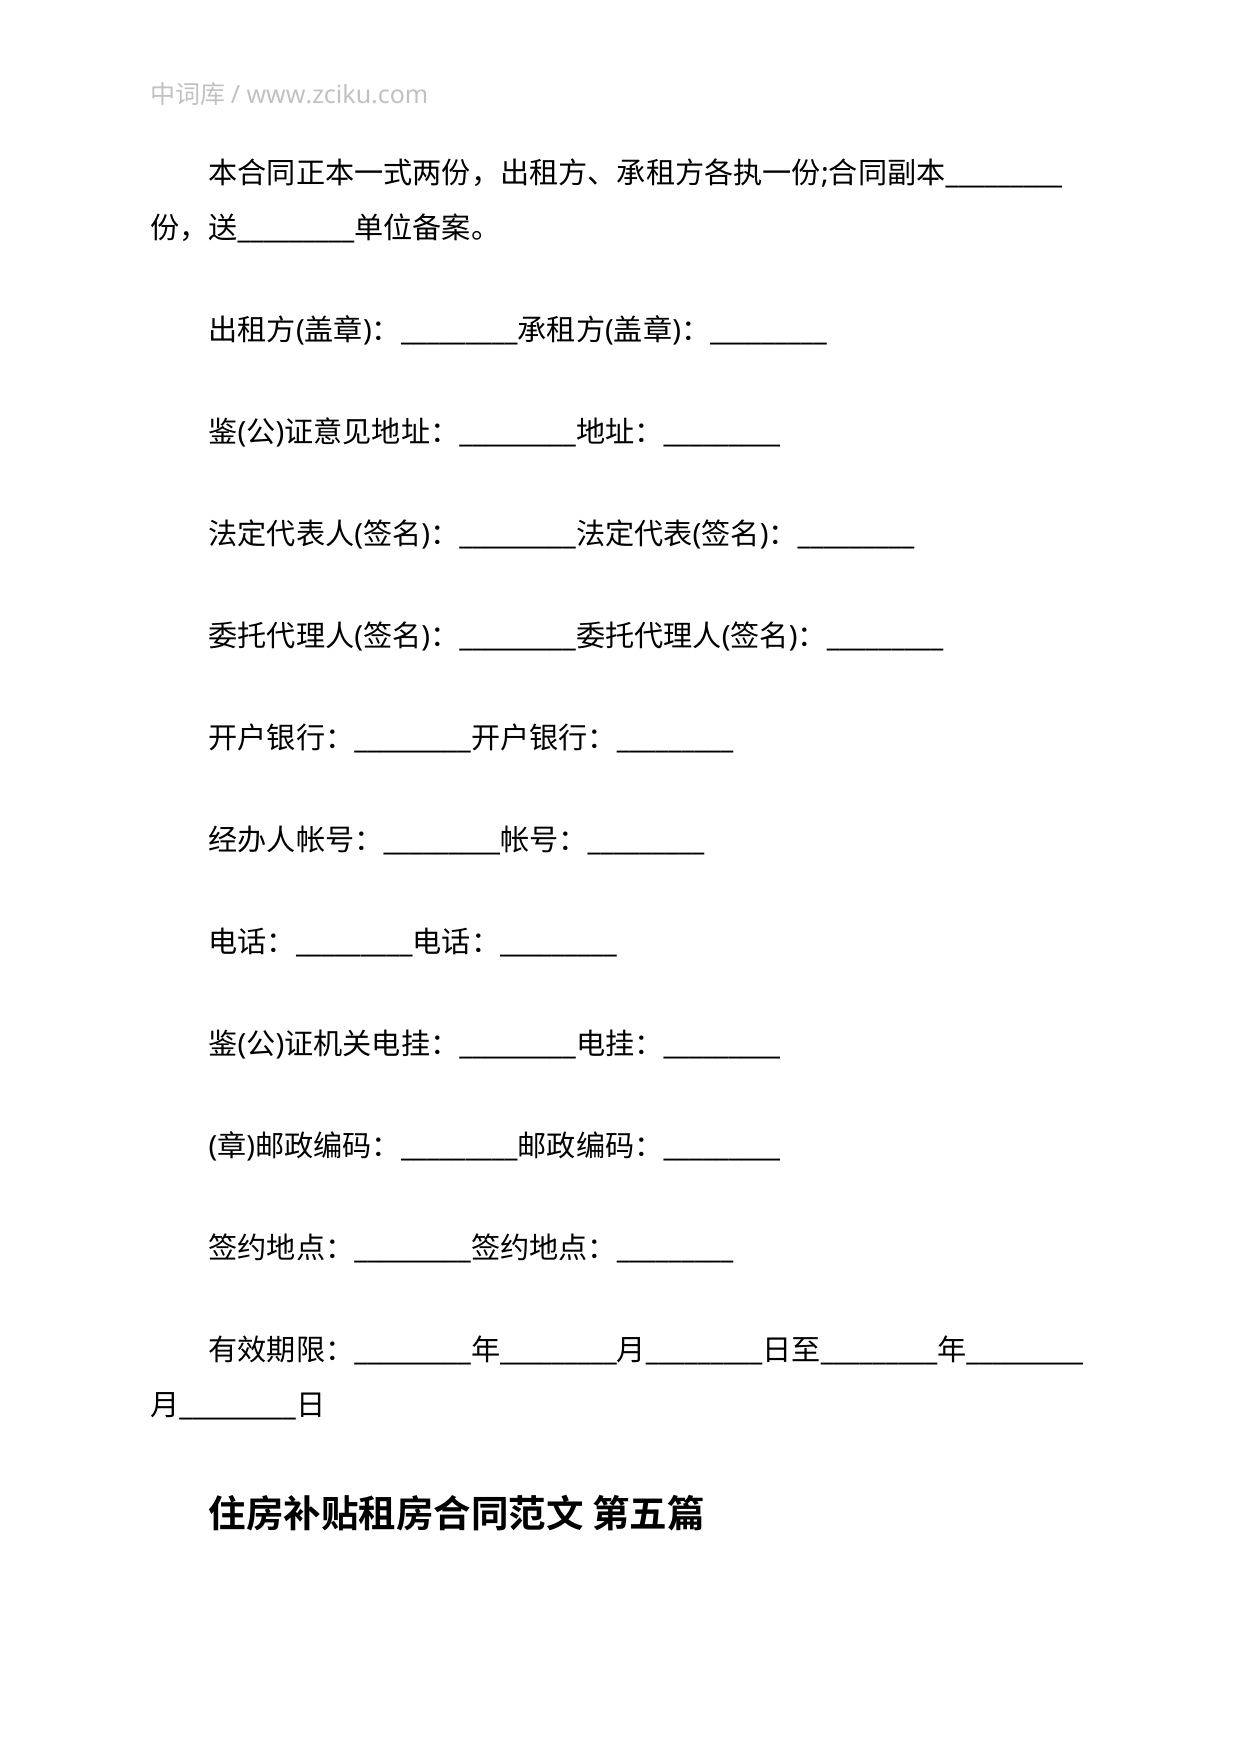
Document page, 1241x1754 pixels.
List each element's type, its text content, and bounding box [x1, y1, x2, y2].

text 签约地点：_________签约地点：_________ [150, 1225, 1090, 1267]
text 本合同正本一式两份，出租方、承租方各执一份;合同副本_________份，送_________单位备案。 [150, 150, 1090, 247]
text 开户银行：_________开户银行：_________ [150, 715, 1090, 757]
text 电话：_________电话：_________ [150, 919, 1090, 961]
text 有效期限：_________年_________月_________日至_________年_________月_________日 [150, 1327, 1090, 1424]
text 住房补贴租房合同范文 第五篇 [150, 1484, 1090, 1538]
text 出租方(盖章)：_________承租方(盖章)：_________ [150, 307, 1090, 349]
text 法定代表人(签名)：_________法定代表(签名)：_________ [150, 511, 1090, 553]
text 经办人帐号：_________帐号：_________ [150, 817, 1090, 859]
text 鉴(公)证机关电挂：_________电挂：_________ [150, 1021, 1090, 1063]
text 委托代理人(签名)：_________委托代理人(签名)：_________ [150, 613, 1090, 655]
text 鉴(公)证意见地址：_________地址：_________ [150, 409, 1090, 451]
text (章)邮政编码：_________邮政编码：_________ [150, 1123, 1090, 1165]
